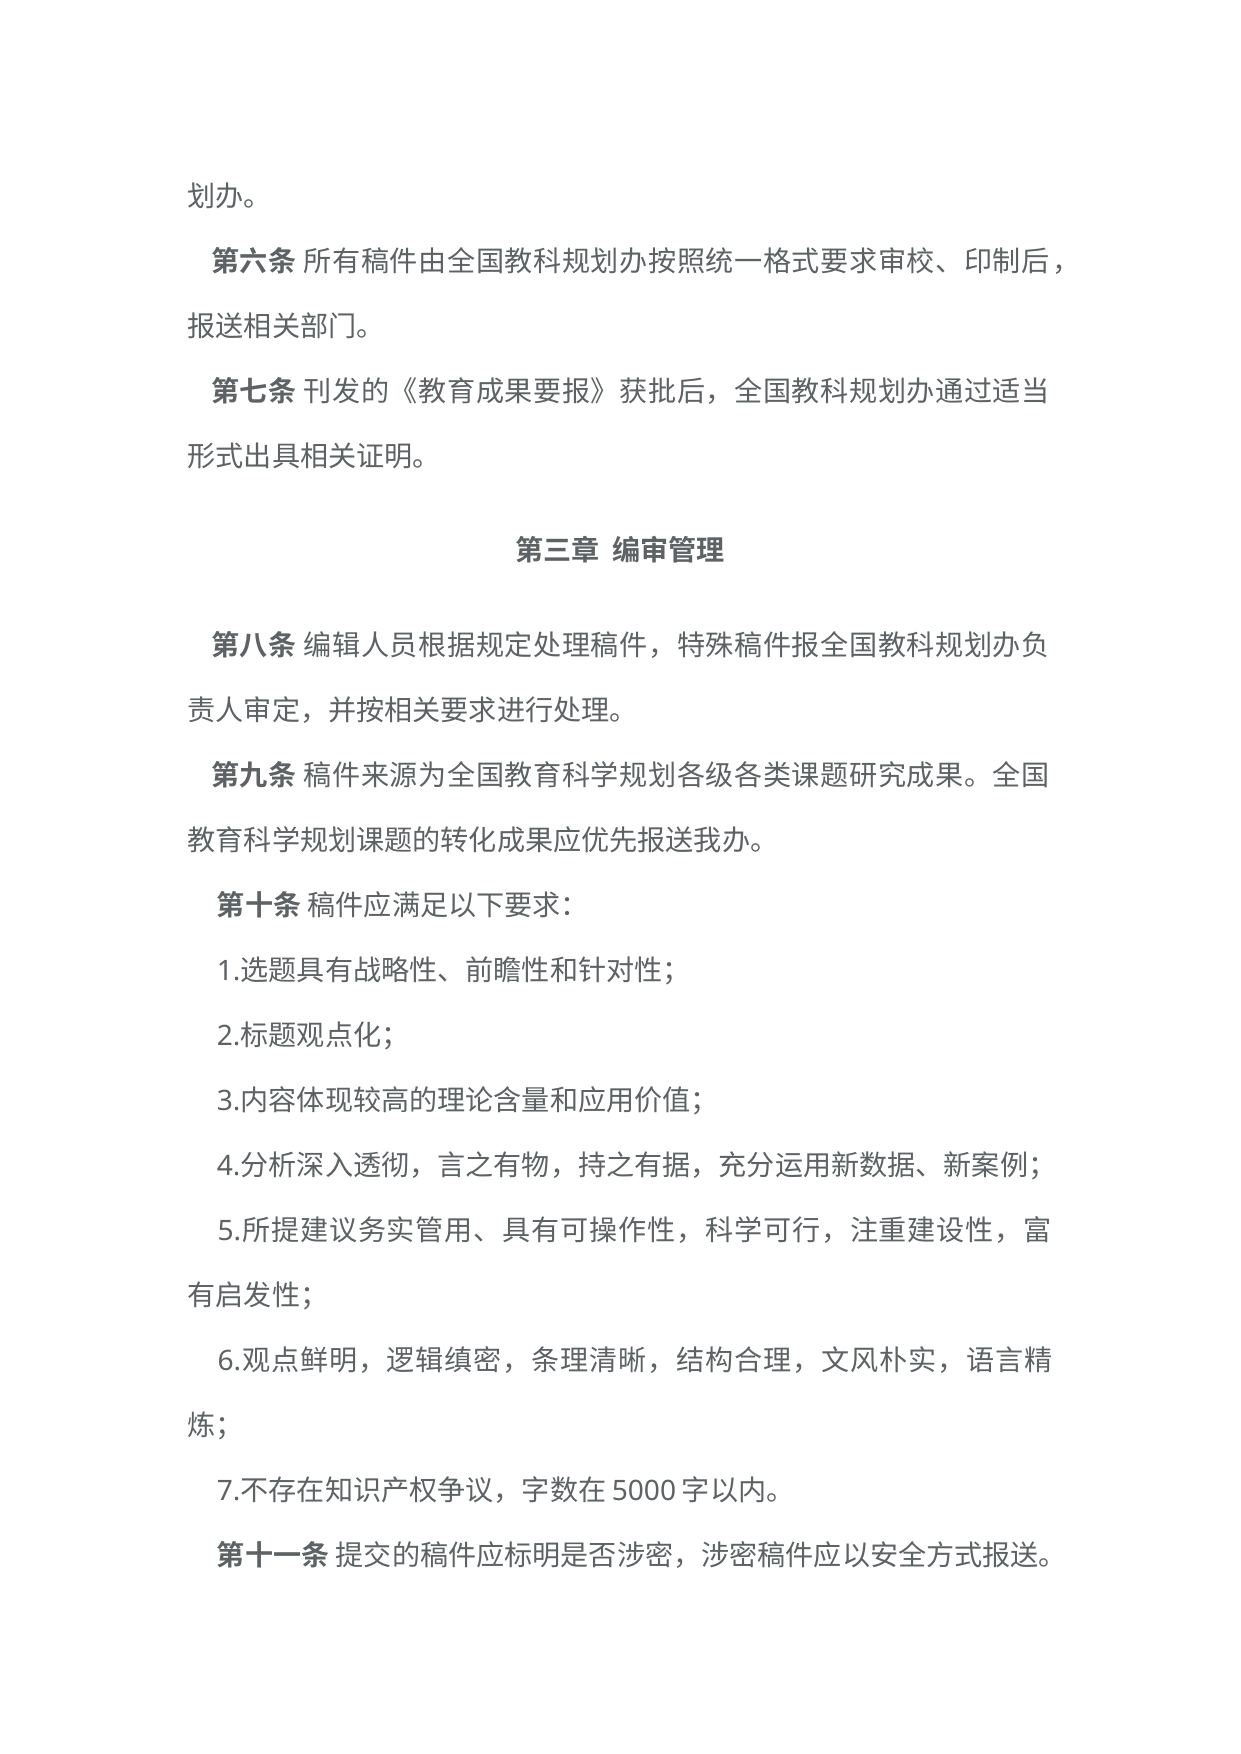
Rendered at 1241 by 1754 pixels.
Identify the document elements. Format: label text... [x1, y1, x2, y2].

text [187, 610, 1053, 1585]
text 第三章 编审管理 [187, 516, 1053, 581]
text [187, 162, 1053, 487]
